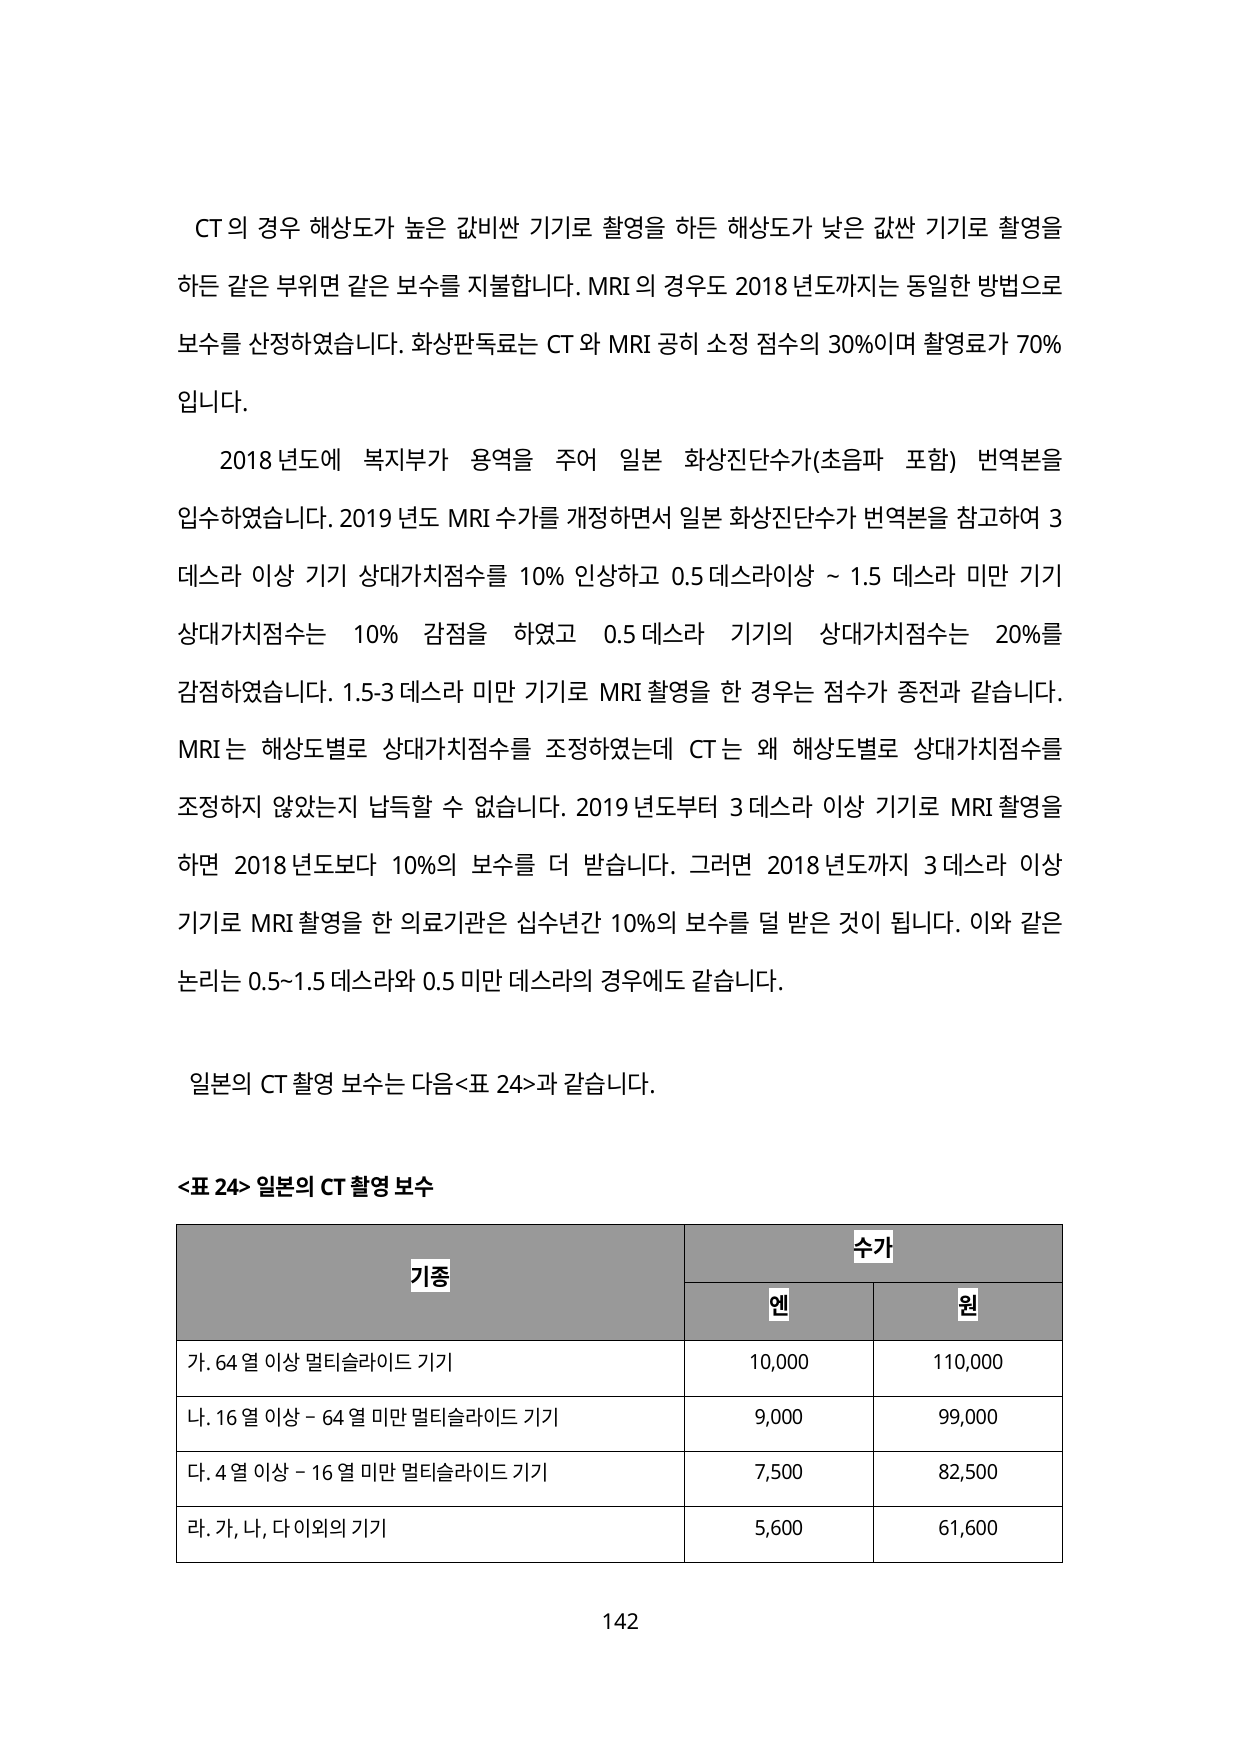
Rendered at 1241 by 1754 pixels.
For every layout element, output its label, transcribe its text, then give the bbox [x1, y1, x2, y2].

table_header 기종 [177, 1225, 684, 1340]
text <표 24> 일본의 CT촬영 보수 [169, 1166, 1071, 1204]
table_cell 10,000 [685, 1341, 873, 1396]
table_header 수가 [685, 1225, 1062, 1282]
table_cell 원 [874, 1283, 1062, 1340]
table_cell 82,500 [874, 1452, 1062, 1506]
text CT의 경우 해상도가 높은 값비싼 기기로 촬영을 하든 해상도가 낮은 값싼 기기로 촬영을 하든 같은 부위면 같은 보수를 지불합니다. MRI의 경우도 2018년도까지는 동일한 방법으로 보수를 산정하였습니다. 화상판독료는 CT와 MRI 공히 소정 점수의 30%이며 촬영료가 70%입니다. [169, 207, 1071, 419]
table_cell 엔 [685, 1283, 873, 1340]
table_cell 9,000 [685, 1397, 873, 1451]
table_cell 7,500 [685, 1452, 873, 1506]
table_cell 110,000 [874, 1341, 1062, 1396]
table_cell 다. 4열 이상 – 16열 미만 멀티슬라이드 기기 [177, 1452, 684, 1506]
table_cell 가. 64열 이상 멀티슬라이드 기기 [177, 1341, 684, 1396]
table_cell 99,000 [874, 1397, 1062, 1451]
table_cell 나. 16열 이상 – 64열 미만 멀티슬라이드 기기 [177, 1397, 684, 1451]
table_cell 61,600 [874, 1507, 1062, 1561]
table_cell 라. 가, 나, 다 이외의 기기 [177, 1507, 684, 1561]
text 2018년도에 복지부가 용역을 주어 일본 화상진단수가(초음파 포함) 번역본을 입수하였습니다. 2019년도 MRI수가를 개정하면서 일본 화상진단수가 번역본을 참고하여 3데스라 이상 기기 상대가치점수를 10% 인상하고 0.5데스라이상 ~ 1.5 데스라 미만 기기 상대가치점수는 10% 감점을 하였고 0.5데스라 기기의 상대가치점수는 20%를 감점하였습니다. 1.5-3데스라 미만 기기로 MRI촬영을 한 경우는 점수가 종전과 같습니다. MRI는 해상도별로 상대가치점수를 조정하였는데 CT는 왜 해상도별로 상대가치점수를 조정하지 않았는지 납득할 수 없습니다. 2019년도부터 3데스라 이상 기기로 MRI촬영을 하면 2018년도보다 10%의 보수를 더 받습니다. 그러면 2018년도까지 3데스라 이상 기기로 MRI촬영을 한 의료기관은 십수년간 10%의 보수를 덜 받은 것이 됩니다. 이와 같은 논리는 0.5~1.5데스라와 0.5미만 데스라의 경우에도 같습니다. [169, 438, 1071, 998]
table_cell 5,600 [685, 1507, 873, 1561]
text 일본의 CT촬영 보수는 다음<표 24>과 같습니다. [169, 1063, 1071, 1101]
